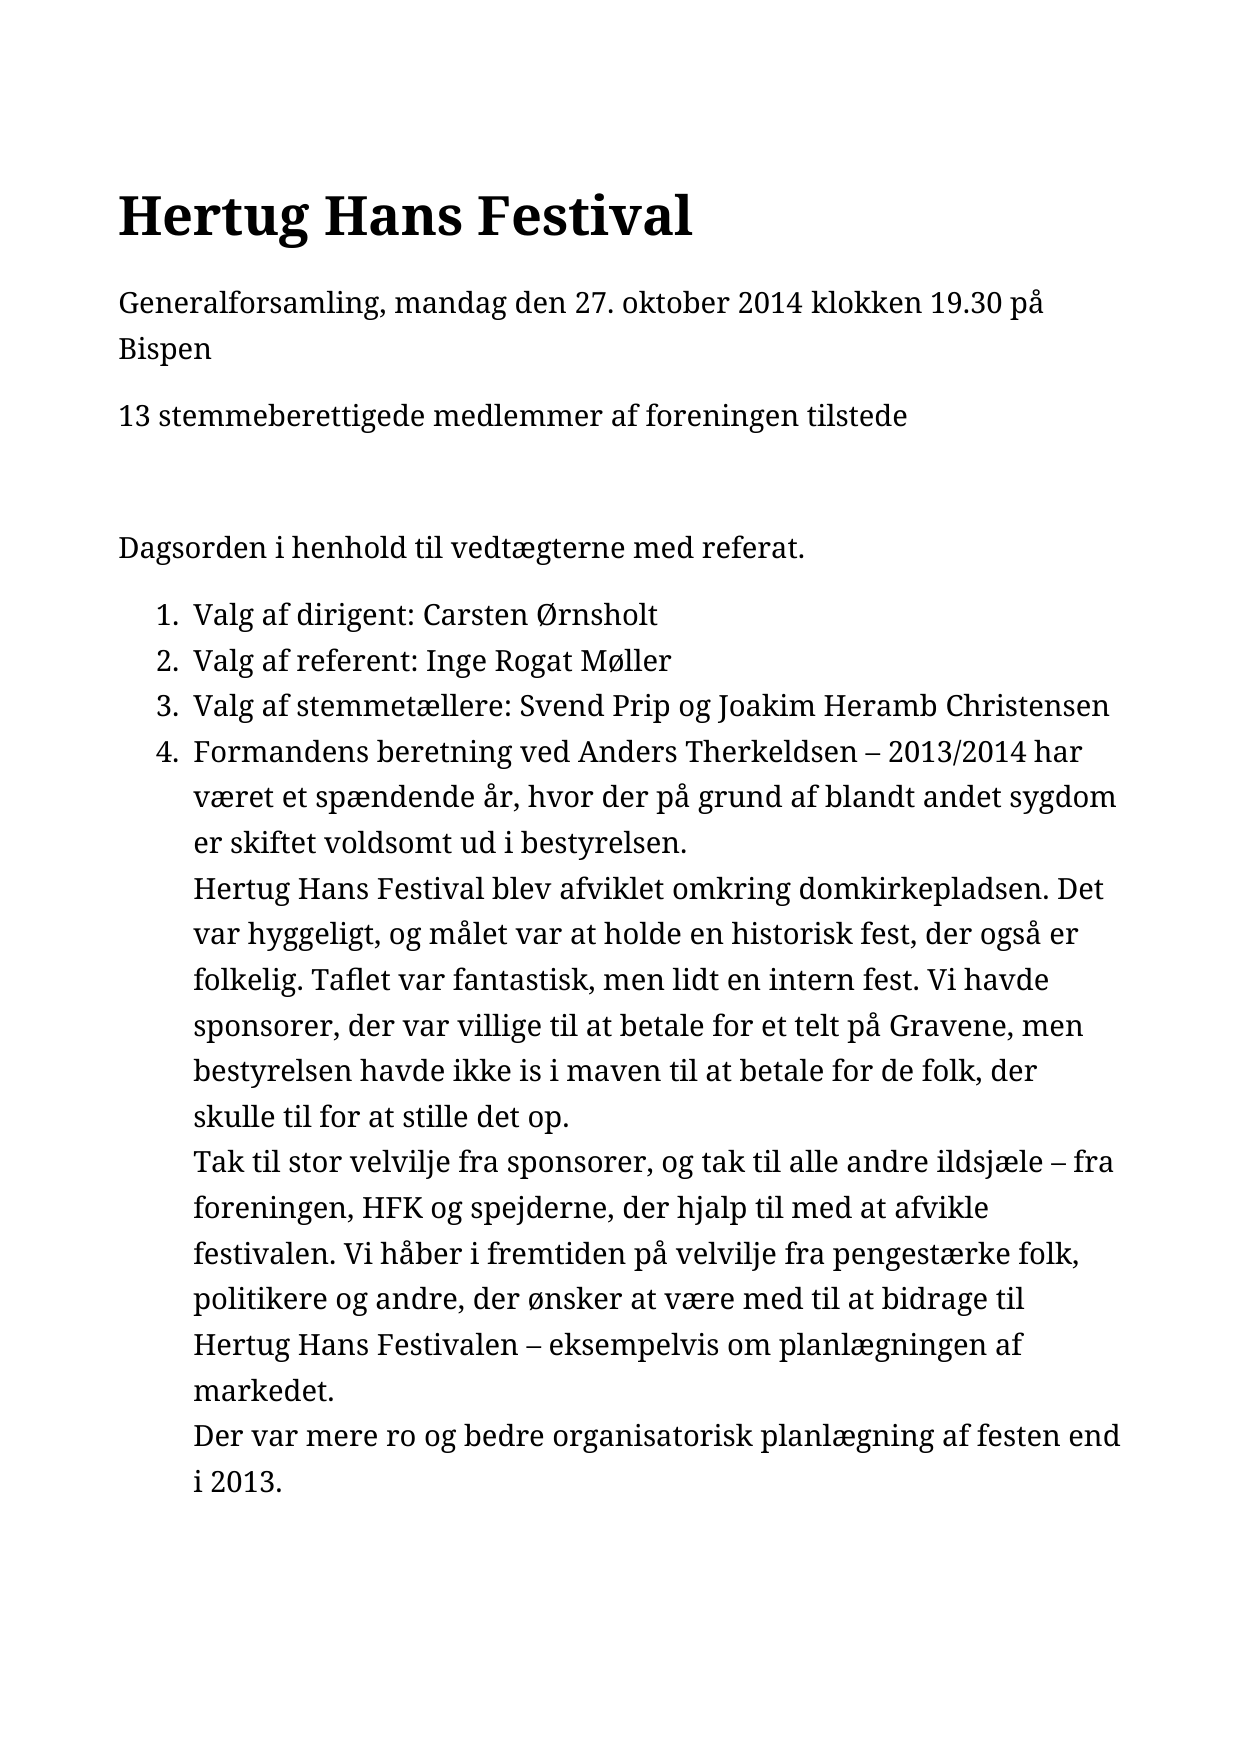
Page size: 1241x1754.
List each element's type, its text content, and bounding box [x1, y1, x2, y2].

list Formandens beretning ved Anders Therkeldsen – 2013/2014 har været et spændende år, hvor der på grund af blandt andet sygdom er skiftet voldsomt ud i bestyrelsen. [156, 731, 1122, 862]
text Generalforsamling, mandag den 27. oktober 2014 klokken 19.30 på Bispen [118, 283, 1122, 368]
text 13 stemmeberettigede medlemmer af foreningen tilstede [118, 395, 1122, 434]
text Hertug Hans Festival [118, 177, 1122, 251]
text Dagsorden i henhold til vedtægterne med referat. [118, 528, 1122, 567]
list Tak til stor velvilje fra sponsorer, og tak til alle andre ildsjæle – fra foreningen, HFK og spejderne, der hjalp til med at afvikle festivalen. Vi håber i fremtiden på velvilje fra pengestærke folk, politikere og andre, der ønsker at være med til at bidrage til Hertug Hans Festivalen – eksempelvis om planlægningen af markedet. [193, 1142, 1122, 1409]
list Valg af stemmetællere: Svend Prip og Joakim Heramb Christensen [156, 686, 1122, 725]
list Valg af dirigent: Carsten Ørnsholt [156, 594, 1122, 634]
list Der var mere ro og bedre organisatorisk planlægning af festen end i 2013. [193, 1416, 1122, 1501]
list Valg af referent: Inge Rogat Møller [156, 640, 1122, 679]
list Hertug Hans Festival blev afviklet omkring domkirkepladsen. Det var hyggeligt, og målet var at holde en historisk fest, der også er folkelig. Taflet var fantastisk, men lidt en intern fest. Vi havde sponsorer, der var villige til at betale for et telt på Gravene, men bestyrelsen havde ikke is i maven til at betale for de folk, der skulle til for at stille det op. [193, 868, 1122, 1136]
